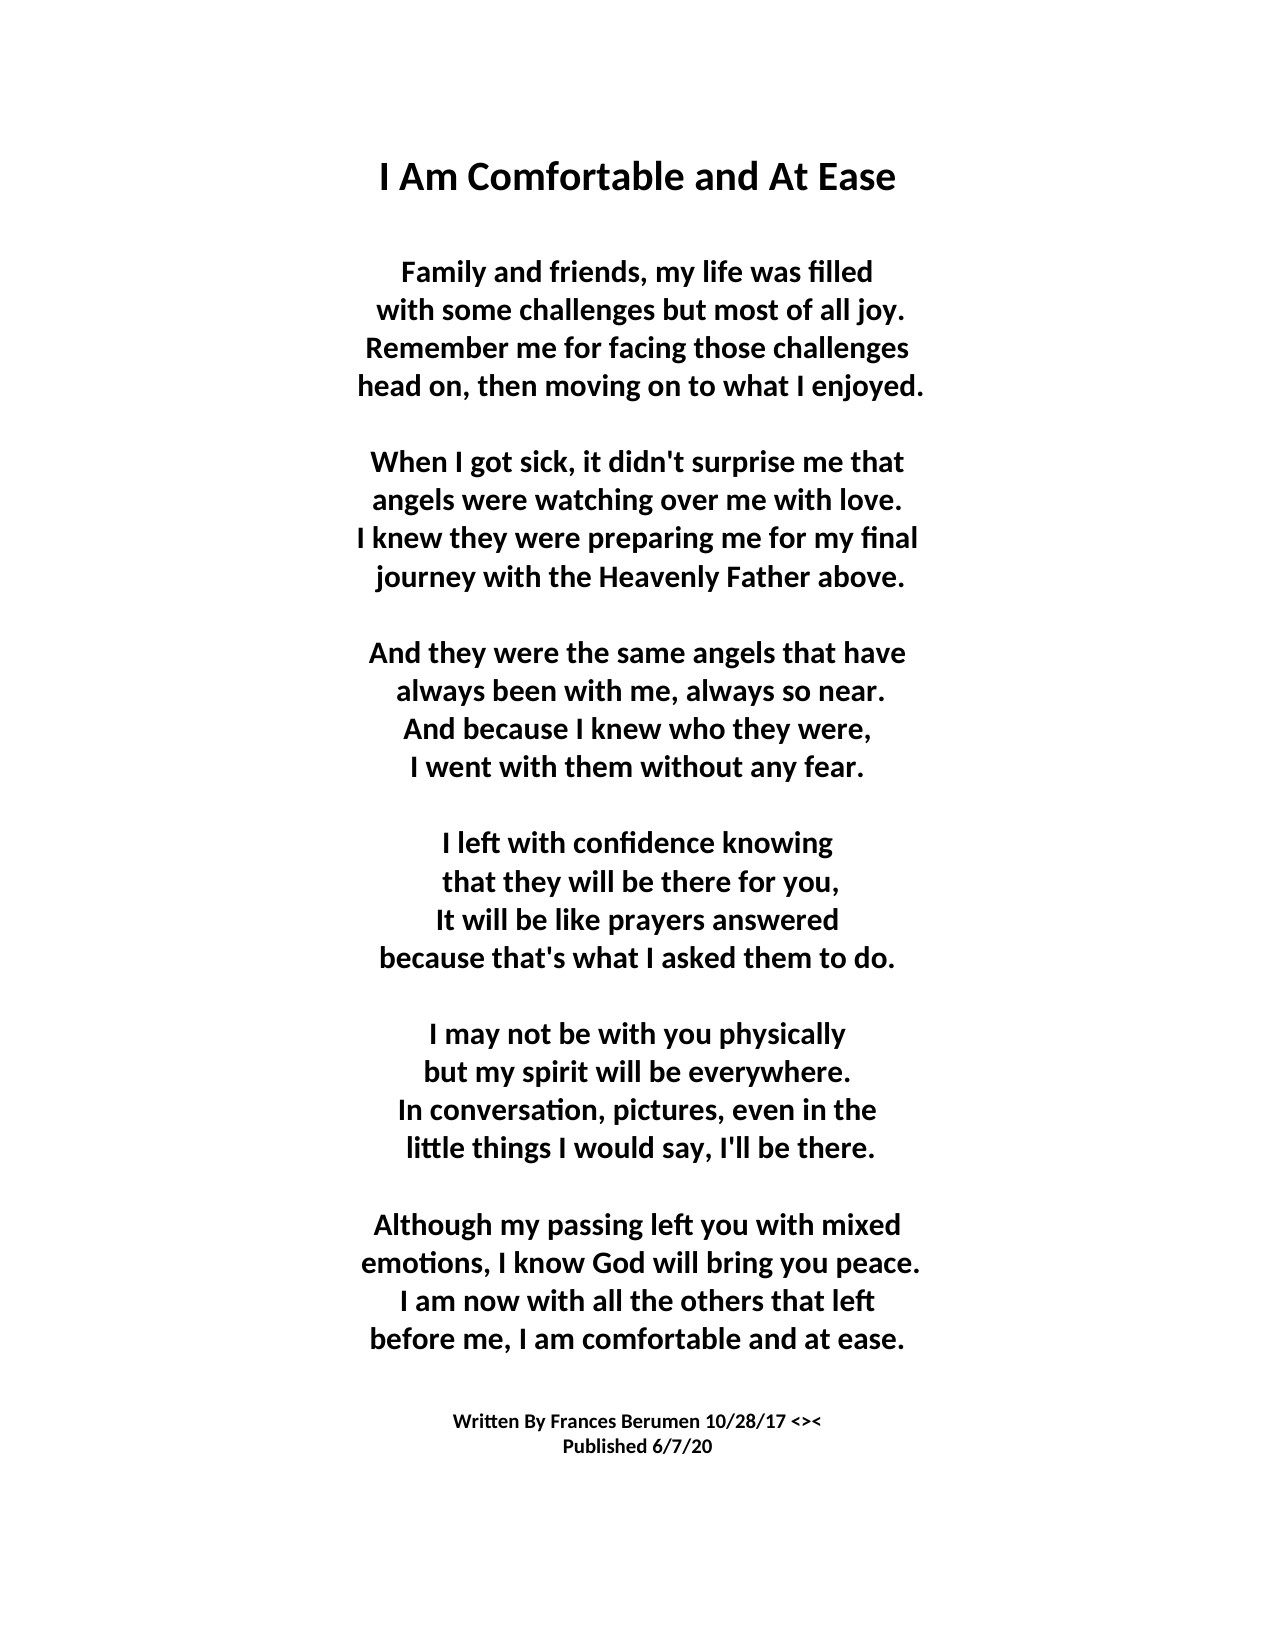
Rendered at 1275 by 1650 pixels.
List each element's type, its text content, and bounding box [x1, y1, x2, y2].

text Published 6/7/20 [150, 1433, 1125, 1459]
text always been with me, always so near. [150, 671, 1125, 709]
text I left with confidence knowing [150, 823, 1125, 862]
text When I got sick, it didn't surprise me that [150, 442, 1125, 480]
text emotions, I know God will bring you peace. [150, 1243, 1125, 1281]
text It will be like prayers answered [150, 900, 1125, 938]
text I am now with all the others that left [150, 1281, 1125, 1319]
text Although my passing left you with mixed [150, 1205, 1125, 1243]
text I went with them without any fear. [150, 747, 1125, 785]
text before me, I am comfortable and at ease. [150, 1319, 1125, 1357]
text I Am Comfortable and At Ease [150, 150, 1125, 201]
text I knew they were preparing me for my final [150, 518, 1125, 557]
text Remember me for facing those challenges [150, 328, 1125, 366]
text but my spirit will be everywhere. [150, 1052, 1125, 1090]
text journey with the Heavenly Father above. [150, 557, 1125, 595]
text angels were watching over me with love. [150, 480, 1125, 518]
text And they were the same angels that have [150, 633, 1125, 671]
text Family and friends, my life was filled [150, 252, 1125, 290]
text In conversation, pictures, even in the [150, 1090, 1125, 1128]
text that they will be there for you, [150, 862, 1125, 900]
text And because I knew who they were, [150, 709, 1125, 747]
text with some challenges but most of all joy. [150, 290, 1125, 328]
text I may not be with you physically [150, 1014, 1125, 1052]
text Written By Frances Berumen 10/28/17 <>< [150, 1408, 1125, 1433]
text little things I would say, I'll be there. [150, 1128, 1125, 1167]
text because that's what I asked them to do. [150, 938, 1125, 976]
text head on, then moving on to what I enjoyed. [150, 366, 1125, 404]
